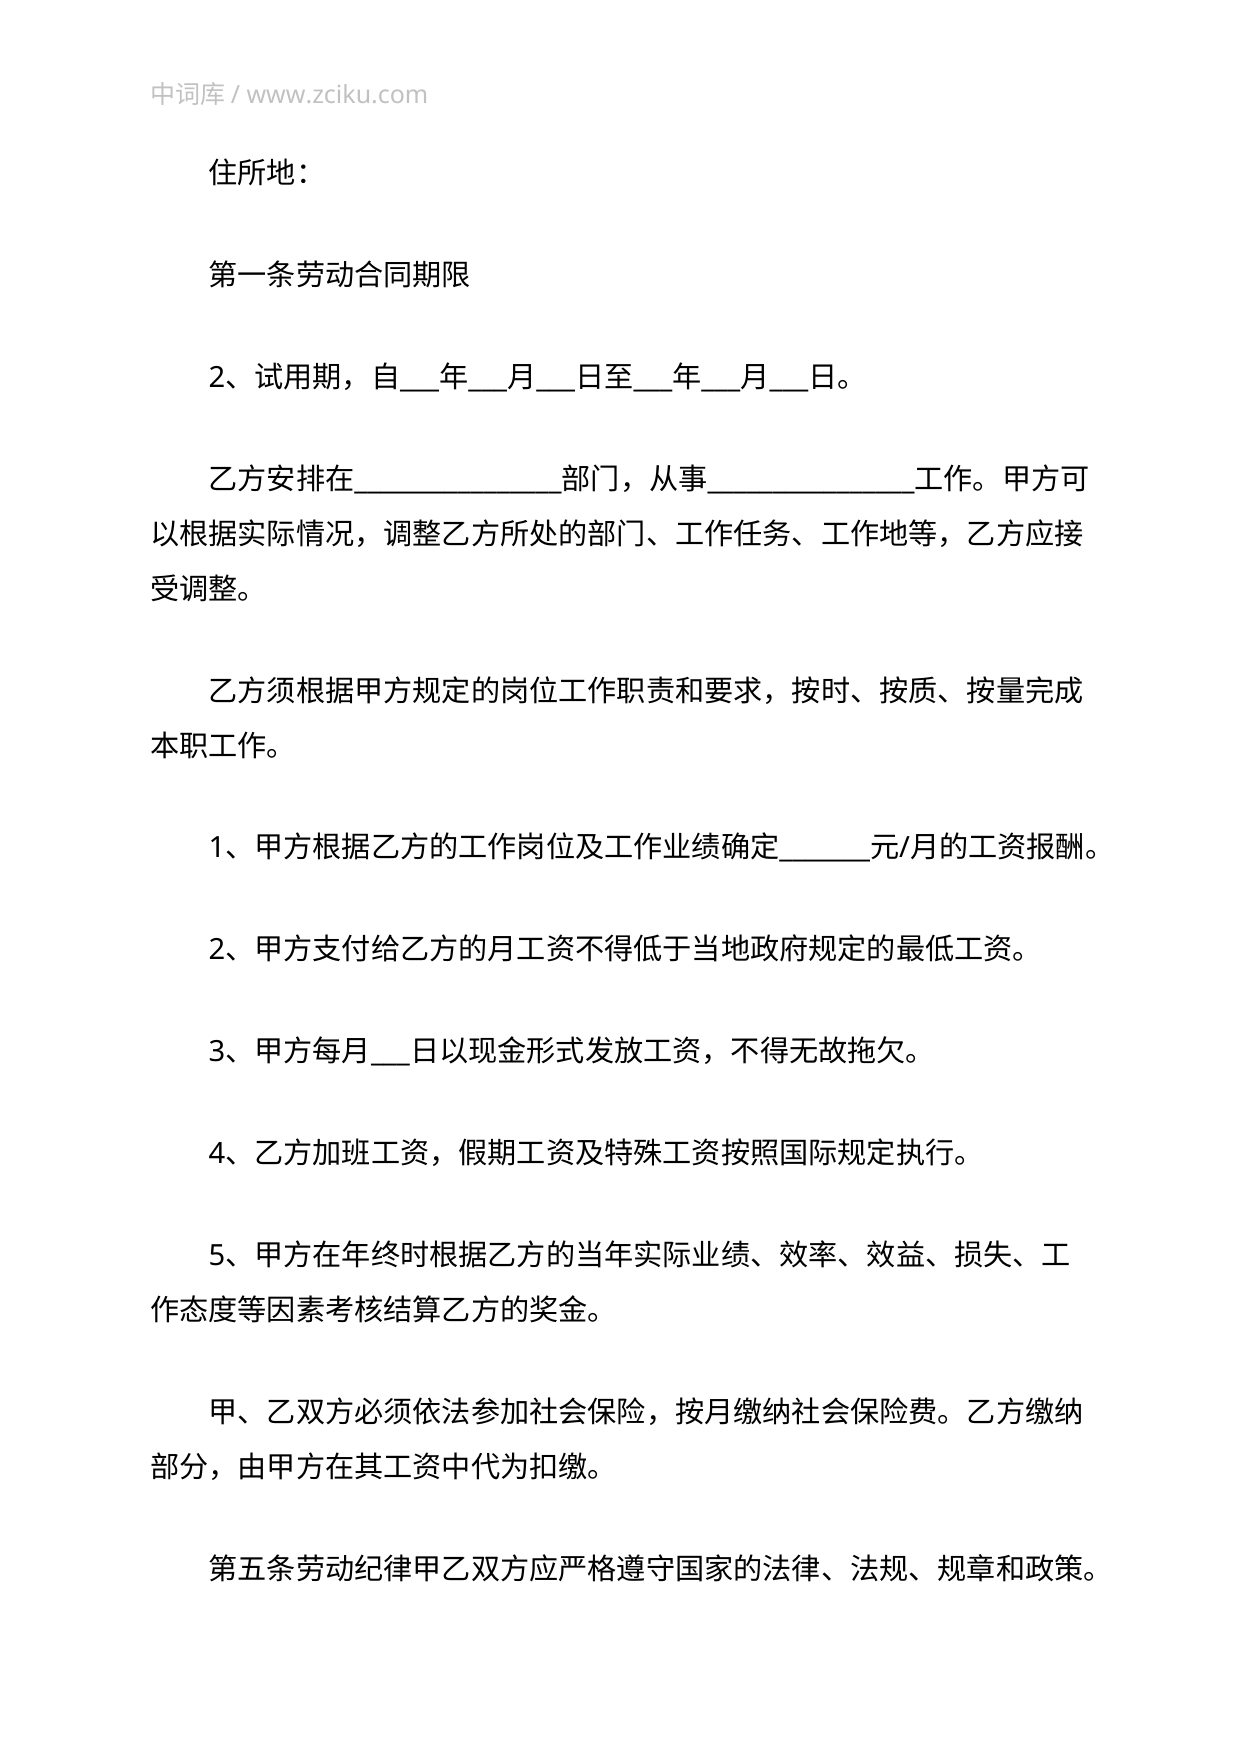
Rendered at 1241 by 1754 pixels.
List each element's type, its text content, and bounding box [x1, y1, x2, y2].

text 乙方须根据甲方规定的岗位工作职责和要求，按时、按质、按量完成本职工作。 [150, 667, 1090, 764]
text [150, 1545, 1090, 1587]
text 住所地： [150, 150, 1090, 192]
text 乙方安排在________________部门，从事________________工作。甲方可以根据实际情况，调整乙方所处的部门、工作任务、工作地等，乙方应接受调整。 [150, 456, 1090, 608]
text 5、甲方在年终时根据乙方的当年实际业绩、效率、效益、损失、工作态度等因素考核结算乙方的奖金。 [150, 1232, 1090, 1329]
text 2、甲方支付给乙方的月工资不得低于当地政府规定的最低工资。 [150, 926, 1090, 968]
text 甲、乙双方必须依法参加社会保险，按月缴纳社会保险费。乙方缴纳部分，由甲方在其工资中代为扣缴。 [150, 1388, 1090, 1486]
text 3、甲方每月___日以现金形式发放工资，不得无故拖欠。 [150, 1028, 1090, 1070]
text 1、甲方根据乙方的工作岗位及工作业绩确定_______元/月的工资报酬。 [150, 824, 1090, 866]
text 4、乙方加班工资，假期工资及特殊工资按照国际规定执行。 [150, 1130, 1090, 1172]
text 第一条劳动合同期限 [150, 252, 1090, 294]
text 2、试用期，自___年___月___日至___年___月___日。 [150, 353, 1090, 396]
